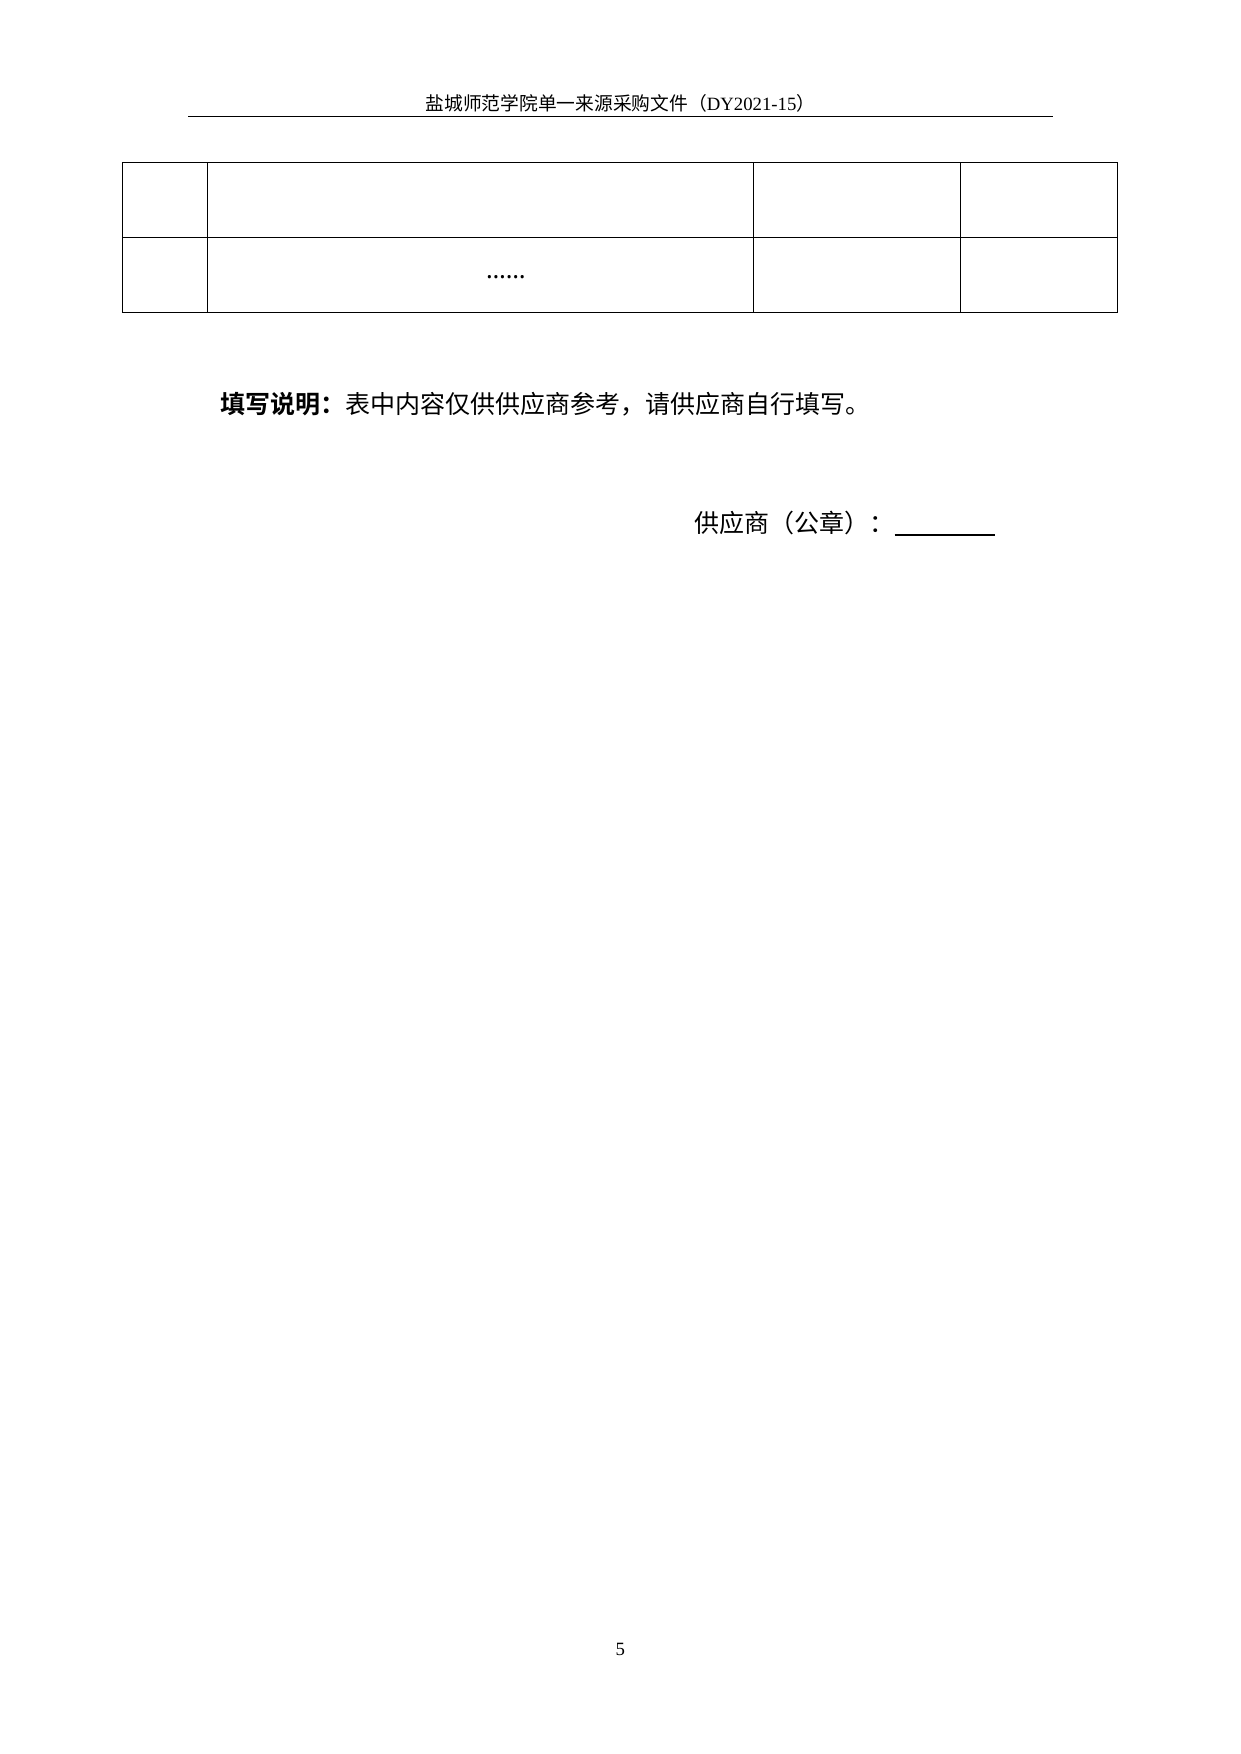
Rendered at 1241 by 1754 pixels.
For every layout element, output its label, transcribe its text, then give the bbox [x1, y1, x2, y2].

text 填写说明：表中内容仅供供应商参考，请供应商自行填写。 [187, 372, 1053, 432]
table_cell [754, 238, 960, 312]
text 供应商（公章）： [187, 492, 1053, 551]
table_cell [123, 163, 207, 237]
table_cell [754, 163, 960, 237]
table_cell [123, 238, 207, 312]
table_cell [961, 238, 1117, 312]
table_cell [961, 163, 1117, 237]
table_cell …… [208, 238, 753, 312]
table_cell [208, 163, 753, 237]
